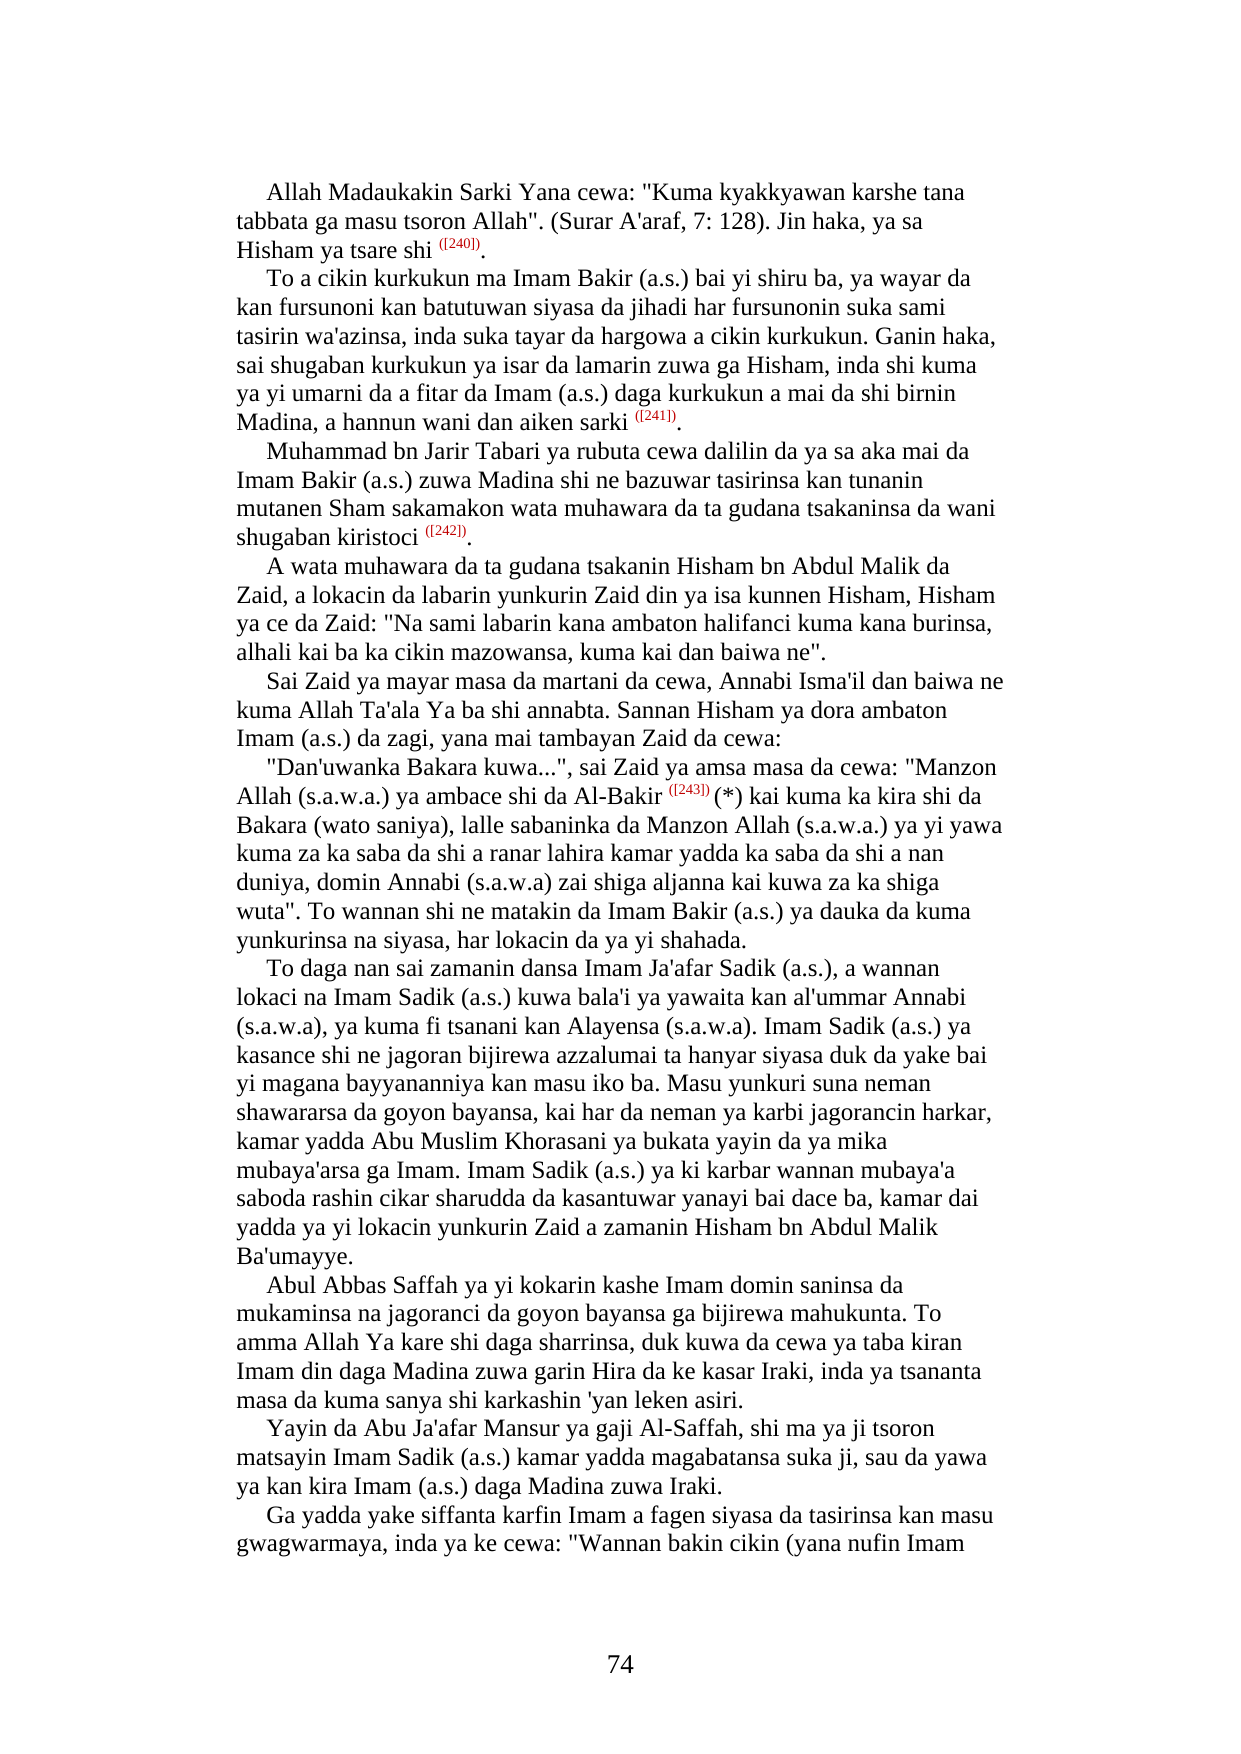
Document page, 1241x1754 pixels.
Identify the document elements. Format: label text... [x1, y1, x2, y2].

text Yayin da Abu Ja'afar Mansur ya gaji Al-Saffah, shi ma ya ji tsoron matsayin Imam Sadik (a.s.) kamar yadda magabatansa suka ji, sau da yawa ya kan kira Imam (a.s.) daga Madina zuwa Iraki. [236, 1413, 1004, 1500]
text A wata muhawara da ta gudana tsakanin Hisham bn Abdul Malik da Zaid, a lokacin da labarin yunkurin Zaid din ya isa kunnen Hisham, Hisham ya ce da Zaid: "Na sami labarin kana ambaton halifanci kuma kana burinsa, alhali kai ba ka cikin mazowansa, kuma kai dan baiwa ne". [236, 551, 1004, 666]
text Muhammad bn Jarir Tabari ya rubuta cewa dalilin da ya sa aka mai da Imam Bakir (a.s.) zuwa Madina shi ne bazuwar tasirinsa kan tunanin mutanen Sham sakamakon wata muhawara da ta gudana tsakaninsa da wani shugaban kiristoci ([242]). [236, 436, 1004, 551]
text Allah Madaukakin Sarki Yana cewa: "Kuma kyakkyawan karshe tana tabbata ga masu tsoron Allah". (Surar A'araf, 7: 128). Jin haka, ya sa Hisham ya tsare shi ([240]). [236, 177, 1004, 263]
text Abul Abbas Saffah ya yi kokarin kashe Imam domin saninsa da mukaminsa na jagoranci da goyon bayansa ga bijirewa mahukunta. To amma Allah Ya kare shi daga sharrinsa, duk kuwa da cewa ya taba kiran Imam din daga Madina zuwa garin Hira da ke kasar Iraki, inda ya tsananta masa da kuma sanya shi karkashin 'yan leken asiri. [236, 1270, 1004, 1413]
text "Dan'uwanka Bakara kuwa...", sai Zaid ya amsa masa da cewa: "Manzon Allah (s.a.w.a.) ya ambace shi da Al-Bakir ([243]) (*) kai kuma ka kira shi da Bakara (wato saniya), lalle sabaninka da Manzon Allah (s.a.w.a.) ya yi yawa kuma za ka saba da shi a ranar lahira kamar yadda ka saba da shi a nan duniya, domin Annabi (s.a.w.a) zai shiga aljanna kai kuwa za ka shiga wuta". To wannan shi ne matakin da Imam Bakir (a.s.) ya dauka da kuma yunkurinsa na siyasa, har lokacin da ya yi shahada. [236, 752, 1004, 953]
text Sai Zaid ya mayar masa da martani da cewa, Annabi Isma'il dan baiwa ne kuma Allah Ta'ala Ya ba shi annabta. Sannan Hisham ya dora ambaton Imam (a.s.) da zagi, yana mai tambayan Zaid da cewa: [236, 666, 1004, 752]
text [236, 1500, 1004, 1557]
text To daga nan sai zamanin dansa Imam Ja'afar Sadik (a.s.), a wannan lokaci na Imam Sadik (a.s.) kuwa bala'i ya yawaita kan al'ummar Annabi (s.a.w.a), ya kuma fi tsanani kan Alayensa (s.a.w.a). Imam Sadik (a.s.) ya kasance shi ne jagoran bijirewa azzalumai ta hanyar siyasa duk da yake bai yi magana bayyananniya kan masu iko ba. Masu yunkuri suna neman shawararsa da goyon bayansa, kai har da neman ya karbi jagorancin harkar, kamar yadda Abu Muslim Khorasani ya bukata yayin da ya mika mubaya'arsa ga Imam. Imam Sadik (a.s.) ya ki karbar wannan mubaya'a saboda rashin cikar sharudda da kasantuwar yanayi bai dace ba, kamar dai yadda ya yi lokacin yunkurin Zaid a zamanin Hisham bn Abdul Malik Ba'umayye. [236, 953, 1004, 1270]
text To a cikin kurkukun ma Imam Bakir (a.s.) bai yi shiru ba, ya wayar da kan fursunoni kan batutuwan siyasa da jihadi har fursunonin suka sami tasirin wa'azinsa, inda suka tayar da hargowa a cikin kurkukun. Ganin haka, sai shugaban kurkukun ya isar da lamarin zuwa ga Hisham, inda shi kuma ya yi umarni da a fitar da Imam (a.s.) daga kurkukun a mai da shi birnin Madina, a hannun wani dan aiken sarki ([241]). [236, 263, 1004, 436]
